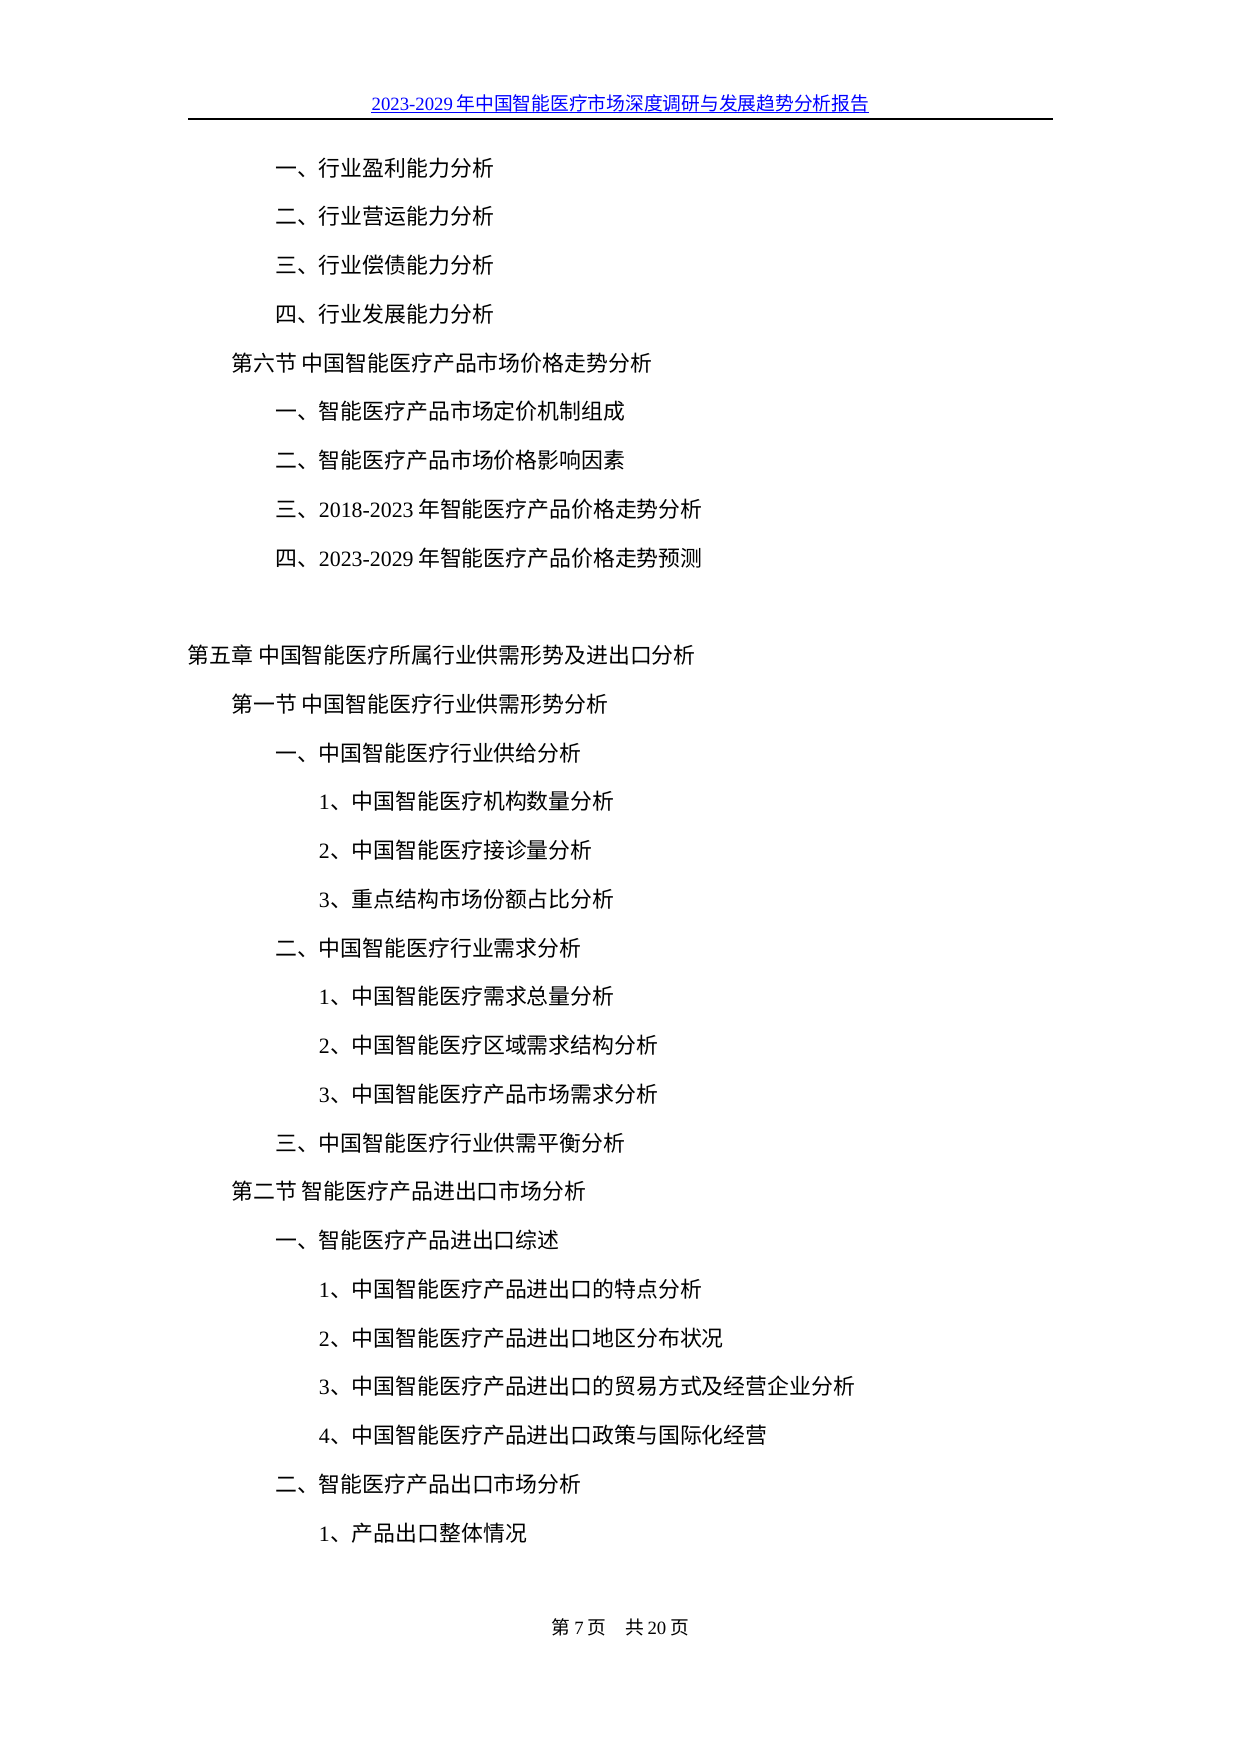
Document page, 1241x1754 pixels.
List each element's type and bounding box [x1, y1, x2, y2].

text [187, 150, 1053, 1548]
